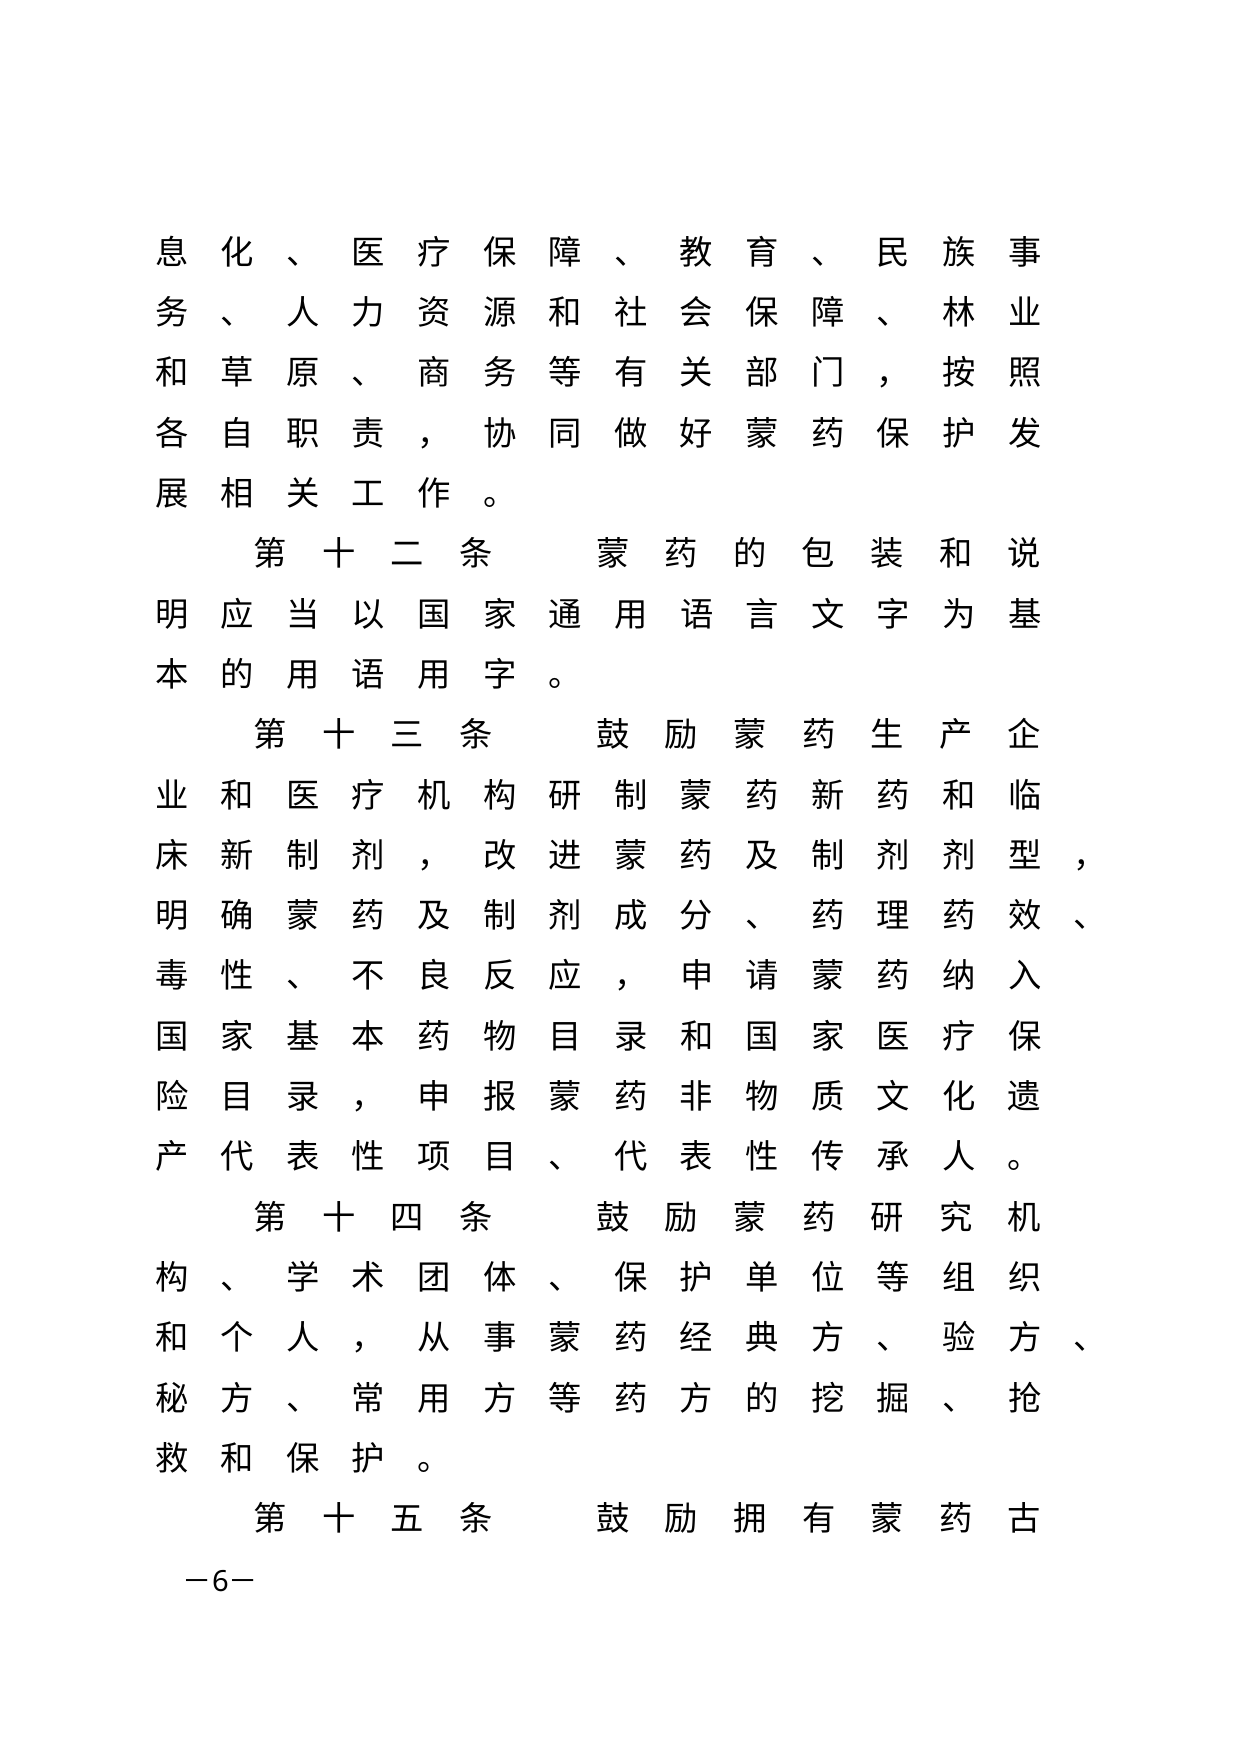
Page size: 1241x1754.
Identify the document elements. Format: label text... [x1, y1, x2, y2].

text 第十二条 蒙药的包装和说明应当以国家通用语言文字为基本的用语用字。 [155, 521, 1073, 702]
text 第十三条 鼓励蒙药生产企业和医疗机构研制蒙药新药和临床新制剂，改进蒙药及制剂剂型，明确蒙药及制剂成分、药理药效、毒性、不良反应，申请蒙药纳入国家基本药物目录和国家医疗保险目录，申报蒙药非物质文化遗产代表性项目、代表性传承人。 [155, 702, 1073, 1184]
text 第十四条 鼓励蒙药研究机构、学术团体、保护单位等组织和个人，从事蒙药经典方、验方、秘方、常用方等药方的挖掘、抢救和保护。 [155, 1184, 1073, 1486]
text 第十五条 鼓励拥有蒙药古籍文献、实物、知识产权或者专有技术的组织和个人，通过依法转让、合作开发等多种方式，参与利益分配，发展蒙药产业。 [155, 1486, 1073, 1546]
text 第十一条 市、旗县级人民政府发展改革、财政、工业和信息化、医疗保障、教育、民族事务、人力资源和社会保障、林业和草原、商务等有关部门，按照各自职责，协同做好蒙药保护发展相关工作。 [155, 219, 1073, 521]
